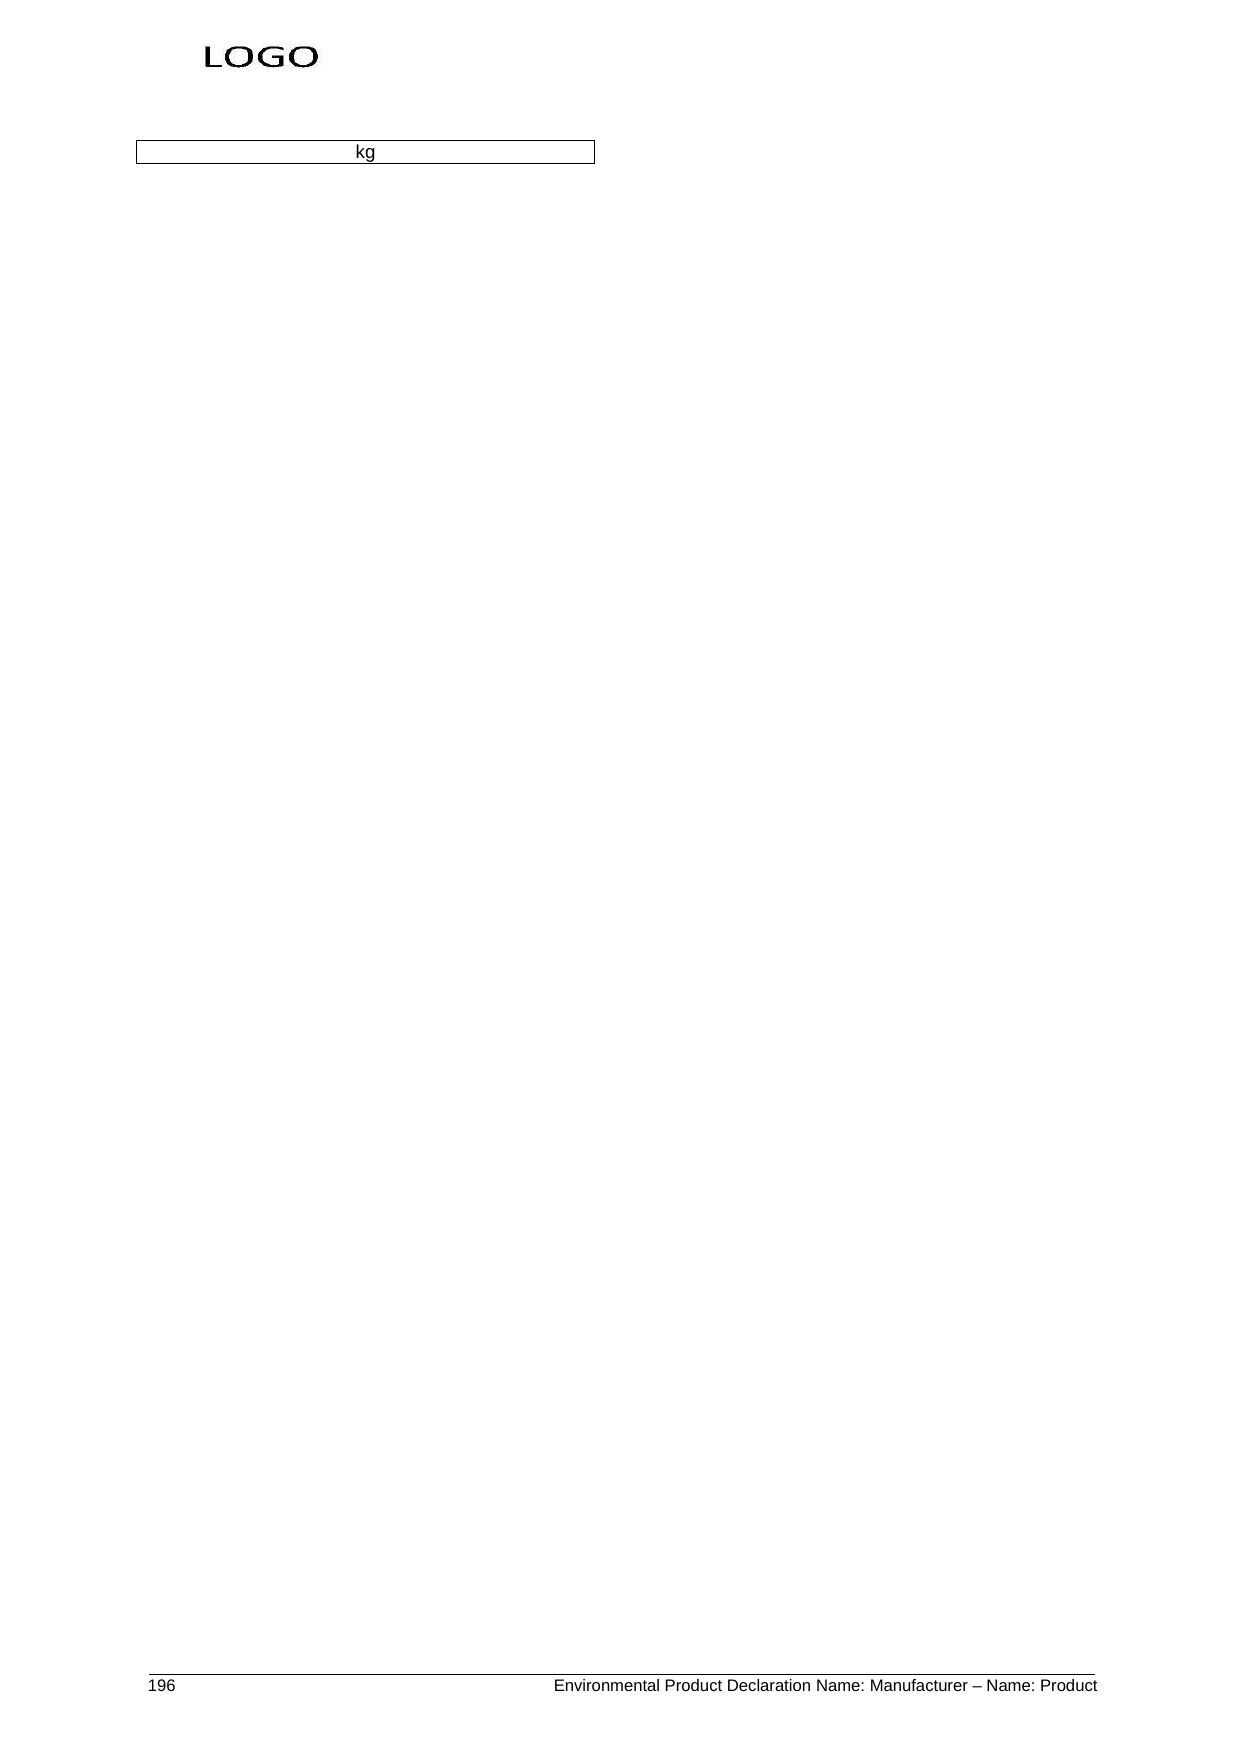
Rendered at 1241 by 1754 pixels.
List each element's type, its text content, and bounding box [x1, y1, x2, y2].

picture [148, 13, 623, 102]
table_cell kg [137, 141, 594, 162]
